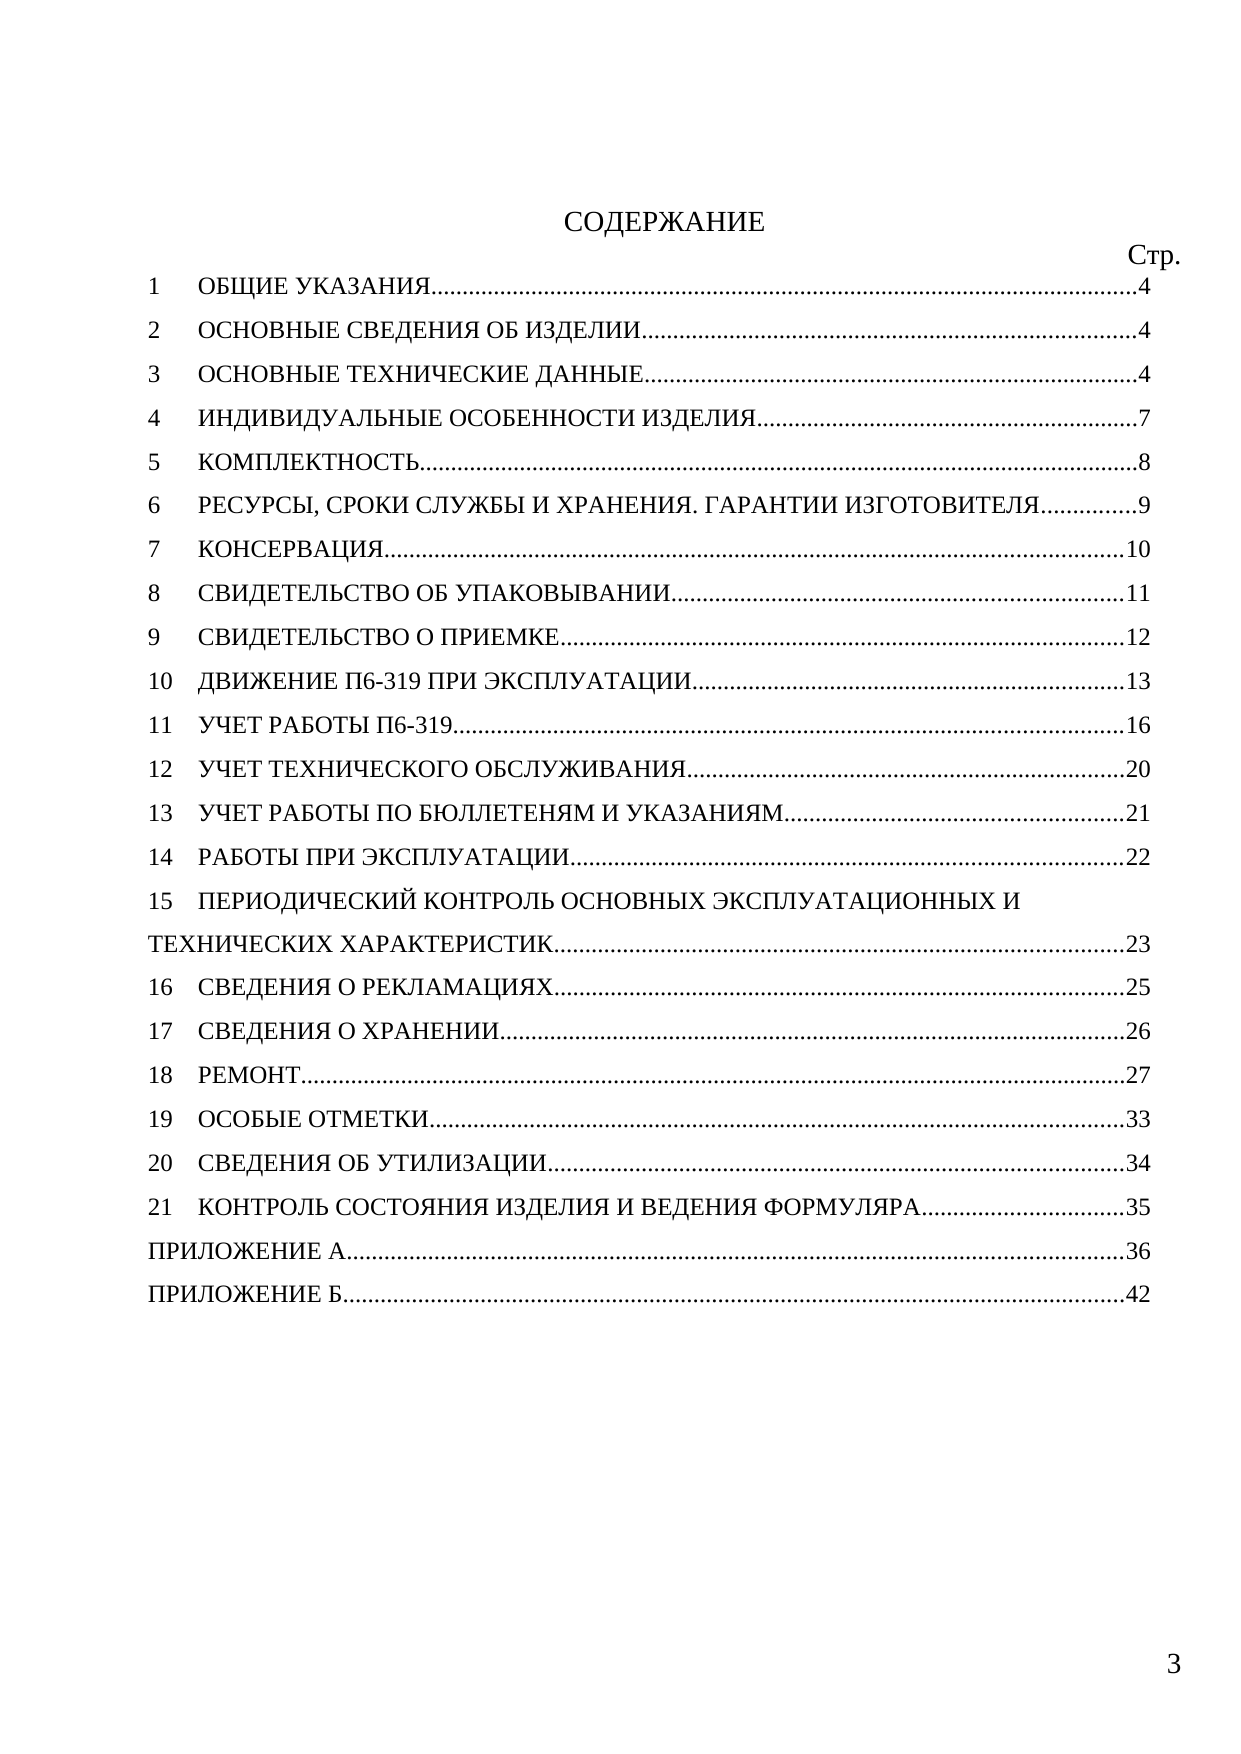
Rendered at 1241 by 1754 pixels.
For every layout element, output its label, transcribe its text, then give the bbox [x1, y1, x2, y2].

text 8 СВИДЕТЕЛЬСТВО ОБ УПАКОВЫВАНИИ 11 [148, 578, 1181, 607]
text 9 СВИДЕТЕЛЬСТВО О ПРИЕМКЕ 12 [148, 622, 1181, 651]
text 12 УЧЕТ ТЕХНИЧЕСКОГО ОБСЛУЖИВАНИЯ 20 [148, 754, 1181, 783]
text 17 СВЕДЕНИЯ О ХРАНЕНИИ 26 [148, 1016, 1181, 1045]
text 13 УЧЕТ РАБОТЫ ПО БЮЛЛЕТЕНЯМ И УКАЗАНИЯМ 21 [148, 798, 1181, 827]
text Стр. [148, 237, 1181, 271]
text 5 КОМПЛЕКТНОСТЬ 8 [148, 447, 1181, 475]
text 16 СВЕДЕНИЯ О РЕКЛАМАЦИЯХ 25 [148, 972, 1181, 1001]
text 4 ИНДИВИДУАЛЬНЫЕ ОСОБЕННОСТИ ИЗДЕЛИЯ 7 [148, 403, 1181, 431]
text 20 СВЕДЕНИЯ ОБ УТИЛИЗАЦИИ 34 [148, 1148, 1181, 1177]
text 15 ПЕРИОДИЧЕСКИЙ КОНТРОЛЬ ОСНОВНЫХ ЭКСПЛУАТАЦИОННЫХ И ТЕХНИЧЕСКИХ ХАРАКТЕРИСТИК 23 [148, 886, 1181, 958]
text 1 ОБЩИЕ УКАЗАНИЯ 4 [148, 271, 1181, 299]
text 2 ОСНОВНЫЕ СВЕДЕНИЯ ОБ ИЗДЕЛИИ 4 [148, 315, 1181, 343]
text ПРИЛОЖЕНИЕ Б 42 [148, 1279, 1181, 1308]
text 21 КОНТРОЛЬ СОСТОЯНИЯ ИЗДЕЛИЯ И ВЕДЕНИЯ ФОРМУЛЯРА 35 [148, 1192, 1181, 1221]
text 11 УЧЕТ РАБОТЫ П6-319 16 [148, 710, 1181, 739]
text 14 РАБОТЫ ПРИ ЭКСПЛУАТАЦИИ 22 [148, 842, 1181, 871]
text 18 РЕМОНТ 27 [148, 1060, 1181, 1089]
text 19 ОСОБЫЕ ОТМЕТКИ 33 [148, 1104, 1181, 1133]
text 10 ДВИЖЕНИЕ П6-319 ПРИ ЭКСПЛУАТАЦИИ 13 [148, 666, 1181, 695]
text 7 КОНСЕРВАЦИЯ 10 [148, 534, 1181, 563]
text 6 РЕСУРСЫ, СРОКИ СЛУЖБЫ И ХРАНЕНИЯ. ГАРАНТИИ ИЗГОТОВИТЕЛЯ 9 [148, 491, 1181, 519]
text СОДЕРЖАНИЕ [148, 204, 1181, 237]
text 3 ОСНОВНЫЕ ТЕХНИЧЕСКИЕ ДАННЫЕ 4 [148, 359, 1181, 387]
text ПРИЛОЖЕНИЕ А 36 [148, 1236, 1181, 1265]
